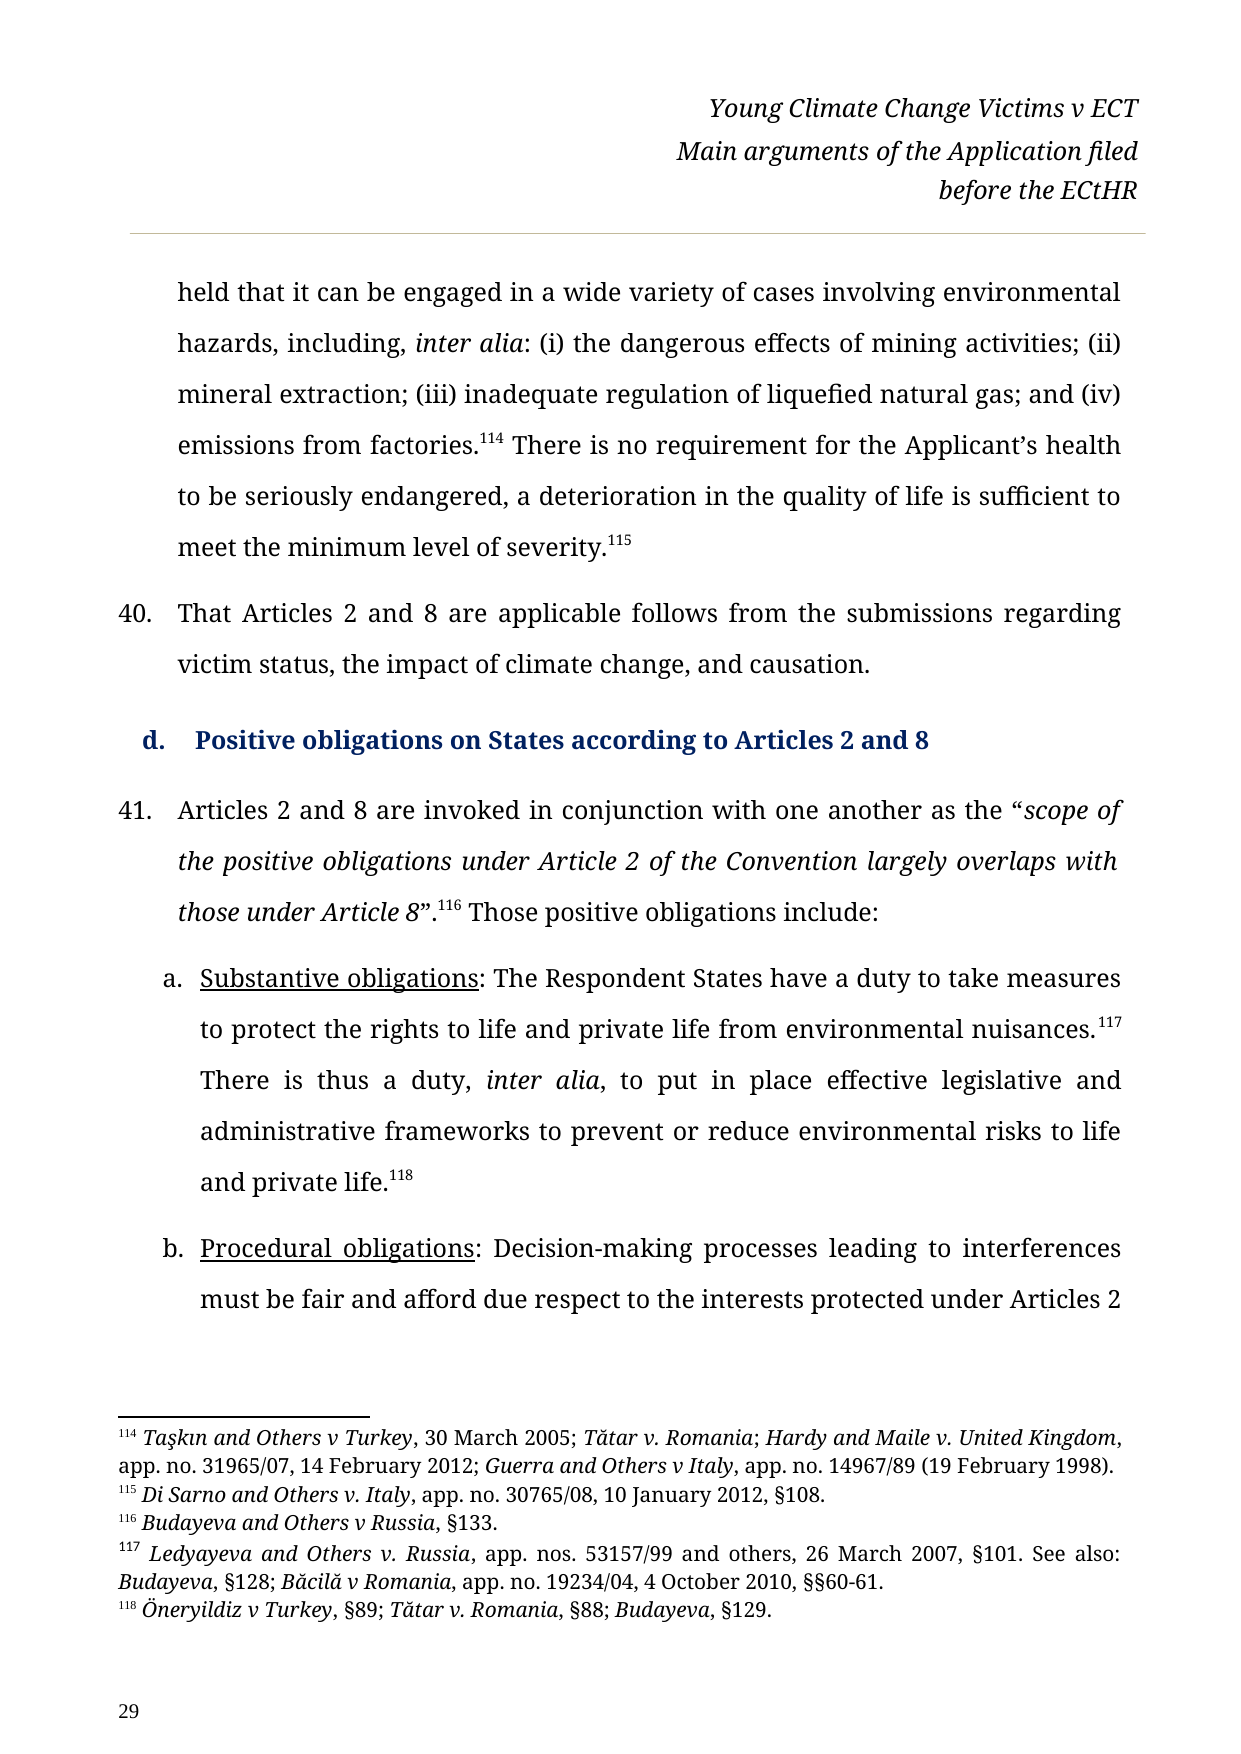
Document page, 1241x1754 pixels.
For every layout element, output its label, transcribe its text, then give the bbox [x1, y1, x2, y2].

list Substantive obligations: The Respondent States have a duty to take measures to protect the rights to life and private life from environmental nuisances. There is thus a duty, inter alia, to put in place effective legislative and administrative frameworks to prevent or reduce environmental risks to life and private life. [162, 961, 1122, 1199]
list That Articles 2 and 8 are applicable follows from the submissions regarding victim status, the impact of climate change, and causation. [118, 596, 1122, 681]
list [162, 1231, 1122, 1316]
list Article 8 will be applicable where an individual is directly and seriously affected by an environmental nuisance. Article 8 has been applicable in cases in which the risk materialises in the long term. Accordingly, the Court has held that it can be engaged in a wide variety of cases involving environmental hazards, including, inter alia: (i) the dangerous effects of mining activities; (ii) mineral extraction; (iii) inadequate regulation of liquefied natural gas; and (iv) emissions from factories. There is no requirement for the Applicant’s health to be seriously endangered, a deterioration in the quality of life is sufficient to meet the minimum level of severity. [118, 274, 1122, 564]
subtitle Positive obligations on States according to Articles 2 and 8 [142, 723, 1122, 757]
list Articles 2 and 8 are invoked in conjunction with one another as the “scope of the positive obligations under Article 2 of the Convention largely overlaps with those under Article 8”. Those positive obligations include: [118, 792, 1122, 929]
